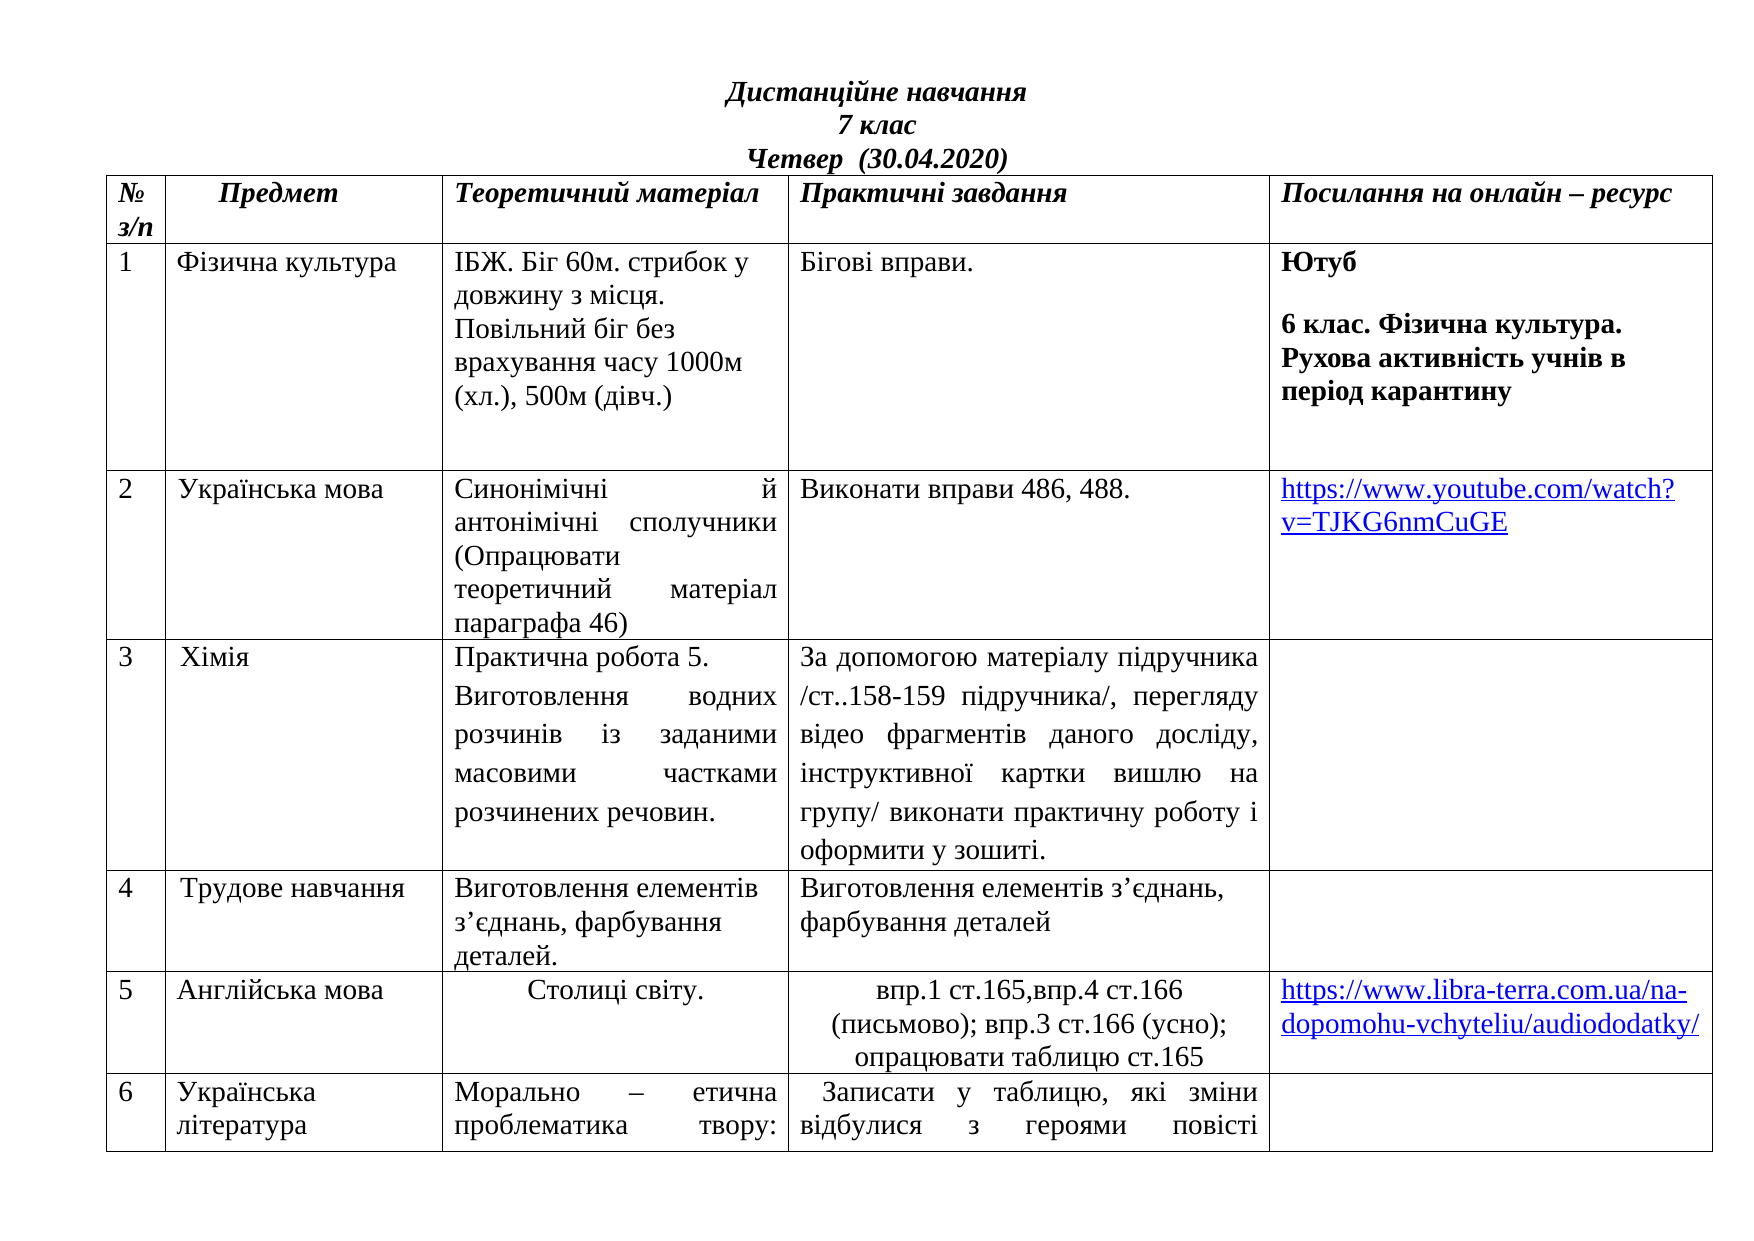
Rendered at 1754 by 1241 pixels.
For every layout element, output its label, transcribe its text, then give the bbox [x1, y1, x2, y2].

text 7 клас [118, 107, 1636, 141]
table_cell Виготовлення елементів з’єднань, фарбування деталей. [443, 871, 788, 971]
table_cell Трудове навчання [166, 871, 442, 971]
table_cell 6 [107, 1074, 165, 1151]
table_cell Ютуб 6 клас. Фізична культура. Рухова активність учнів в період карантину [1270, 244, 1712, 470]
table_cell https://www.youtube.com/watch?v=TJKG6nmCuGE [1270, 471, 1712, 638]
text Дистанційне навчання [118, 74, 1636, 107]
table_cell Хімія [166, 640, 442, 869]
table_cell впр.1 ст.165,впр.4 ст.166 (письмово); впр.3 ст.166 (усно); опрацювати таблицю ст.165 [789, 972, 1269, 1073]
table_cell [1270, 871, 1712, 971]
table_cell Бігові вправи. [789, 244, 1269, 470]
table_cell 5 [107, 972, 165, 1073]
table_cell Українська мова [166, 471, 442, 638]
table_cell [1270, 1074, 1712, 1151]
table_cell [1270, 640, 1712, 869]
table_cell Синонімічні й антонімічні сполучники (Опрацювати теоретичний матеріал параграфа 46) [443, 471, 788, 638]
table_header Практичні завдання [789, 176, 1269, 243]
table_header Посилання на онлайн – ресурс [1270, 176, 1712, 243]
table_header Предмет [166, 176, 442, 243]
text Четвер (30.04.2020) [118, 141, 1636, 174]
table_header № з/п [107, 176, 165, 243]
table_cell 4 [107, 871, 165, 971]
table_cell Практична робота 5. Виготовлення водних розчинів із заданими масовими частками розчинених речовин. [443, 640, 788, 869]
table_cell 3 [107, 640, 165, 869]
table_cell Англійська мова [166, 972, 442, 1073]
table_header Теоретичний матеріал [443, 176, 788, 243]
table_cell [166, 1074, 442, 1151]
table_cell 2 [107, 471, 165, 638]
table_cell Виконати вправи 486, 488. [789, 471, 1269, 638]
table_cell ІБЖ. Біг 60м. стрибок у довжину з місця. Повільний біг без врахування часу 1000м (хл.), 500м (дівч.) [443, 244, 788, 470]
table_cell https://www.libra-terra.com.ua/na-dopomohu-vchyteliu/audiododatky/ [1270, 972, 1712, 1073]
table_cell За допомогою матеріалу підручника /ст..158-159 підручника/, перегляду відео фрагментів даного досліду, інструктивної картки вишлю на групу/ виконати практичну роботу і оформити у зошиті. [789, 640, 1269, 869]
table_cell Фізична культура [166, 244, 442, 470]
table_cell Столиці світу. [443, 972, 788, 1073]
table_cell 1 [107, 244, 165, 470]
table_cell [789, 1074, 1269, 1151]
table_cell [443, 1074, 788, 1151]
table_cell Виготовлення елементів з’єднань, фарбування деталей [789, 871, 1269, 971]
